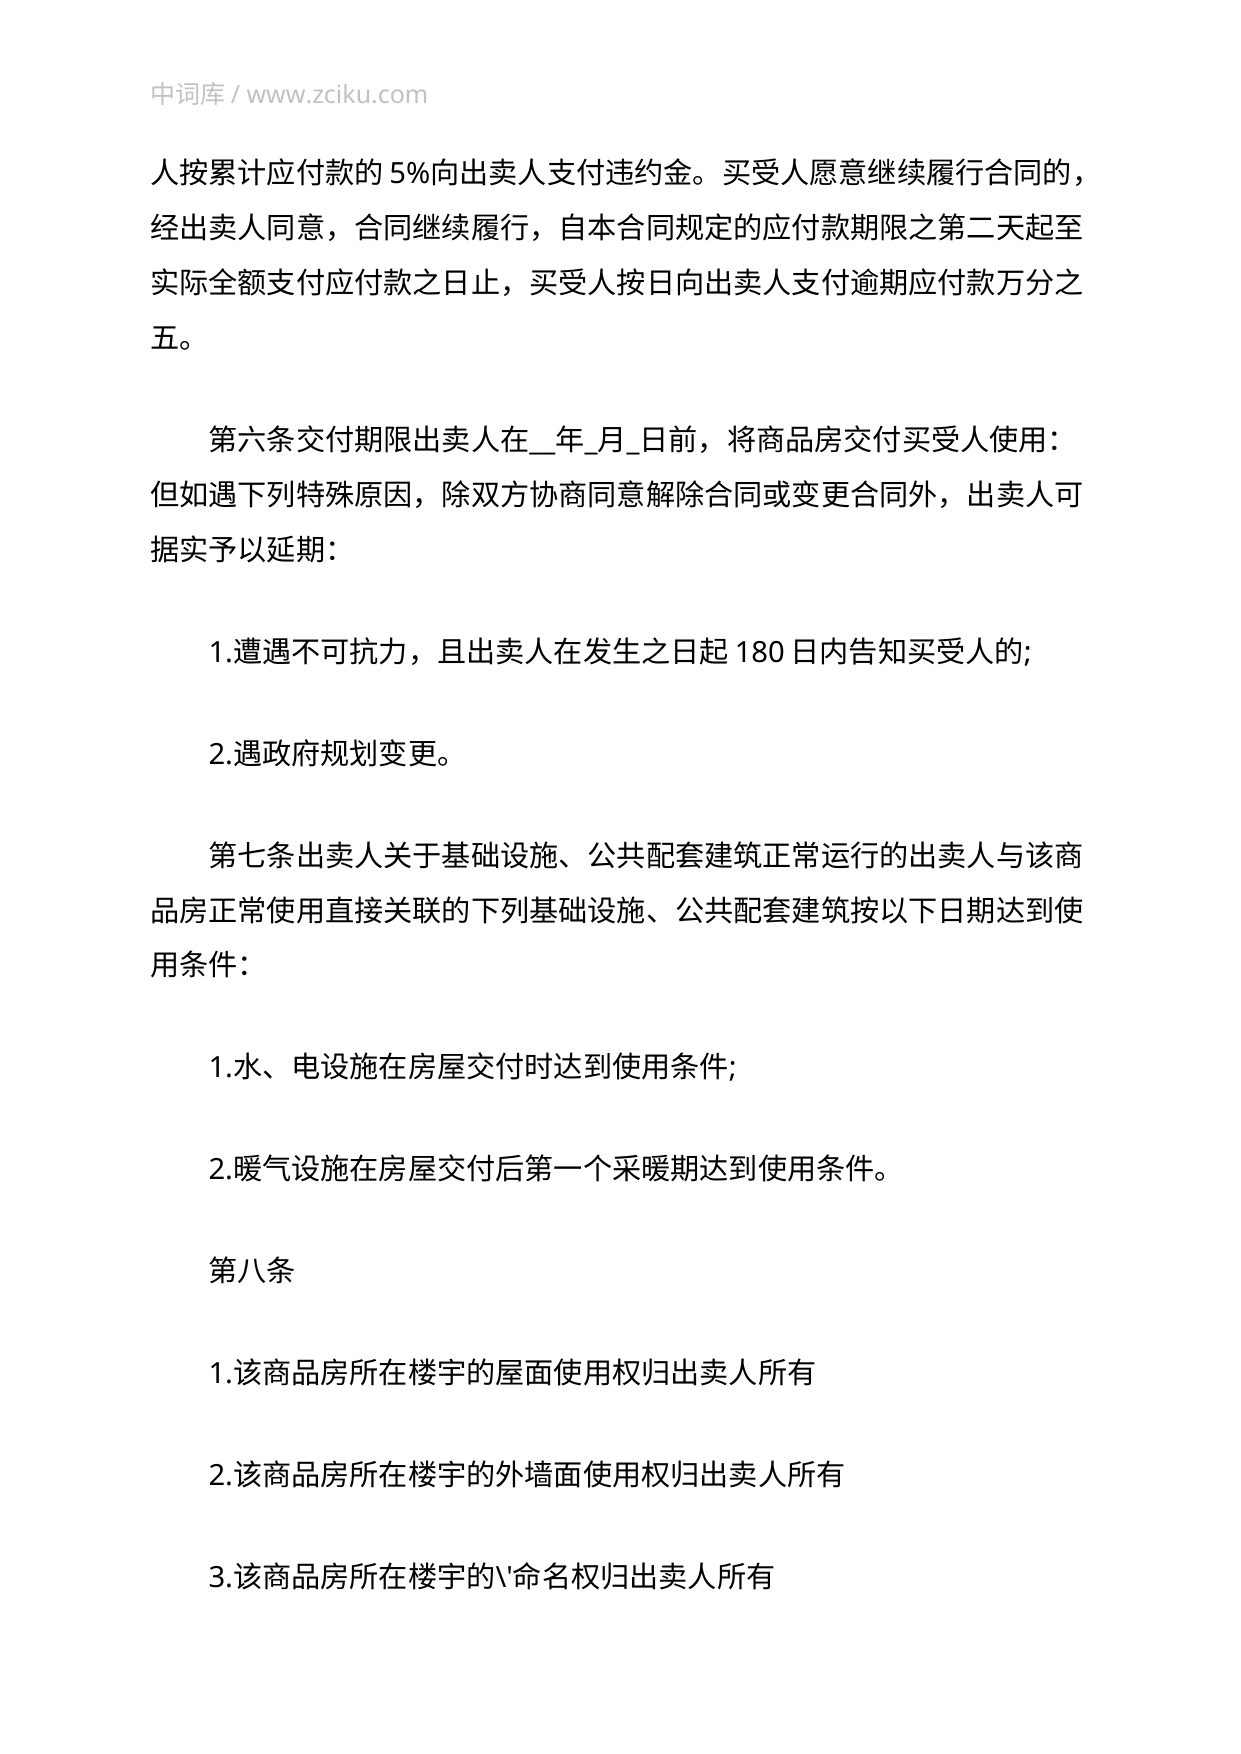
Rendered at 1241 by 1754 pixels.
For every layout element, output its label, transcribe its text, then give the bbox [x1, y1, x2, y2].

text 3.该商品房所在楼宇的\'命名权归出卖人所有 [150, 1553, 1090, 1596]
text 2.该商品房所在楼宇的外墙面使用权归出卖人所有 [150, 1451, 1090, 1494]
text 1.遭遇不可抗力，且出卖人在发生之日起180日内告知买受人的; [150, 628, 1090, 671]
text 2.暖气设施在房屋交付后第一个采暖期达到使用条件。 [150, 1146, 1090, 1188]
text 第六条交付期限出卖人在__年_月_日前，将商品房交付买受人使用：但如遇下列特殊原因，除双方协商同意解除合同或变更合同外，出卖人可据实予以延期： [150, 417, 1090, 569]
text 1.水、电设施在房屋交付时达到使用条件; [150, 1044, 1090, 1086]
text 1.该商品房所在楼宇的屋面使用权归出卖人所有 [150, 1349, 1090, 1392]
text 第八条 [150, 1248, 1090, 1290]
text 2.遇政府规划变更。 [150, 730, 1090, 773]
text 第七条出卖人关于基础设施、公共配套建筑正常运行的出卖人与该商品房正常使用直接关联的下列基础设施、公共配套建筑按以下日期达到使用条件： [150, 832, 1090, 984]
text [150, 150, 1090, 357]
